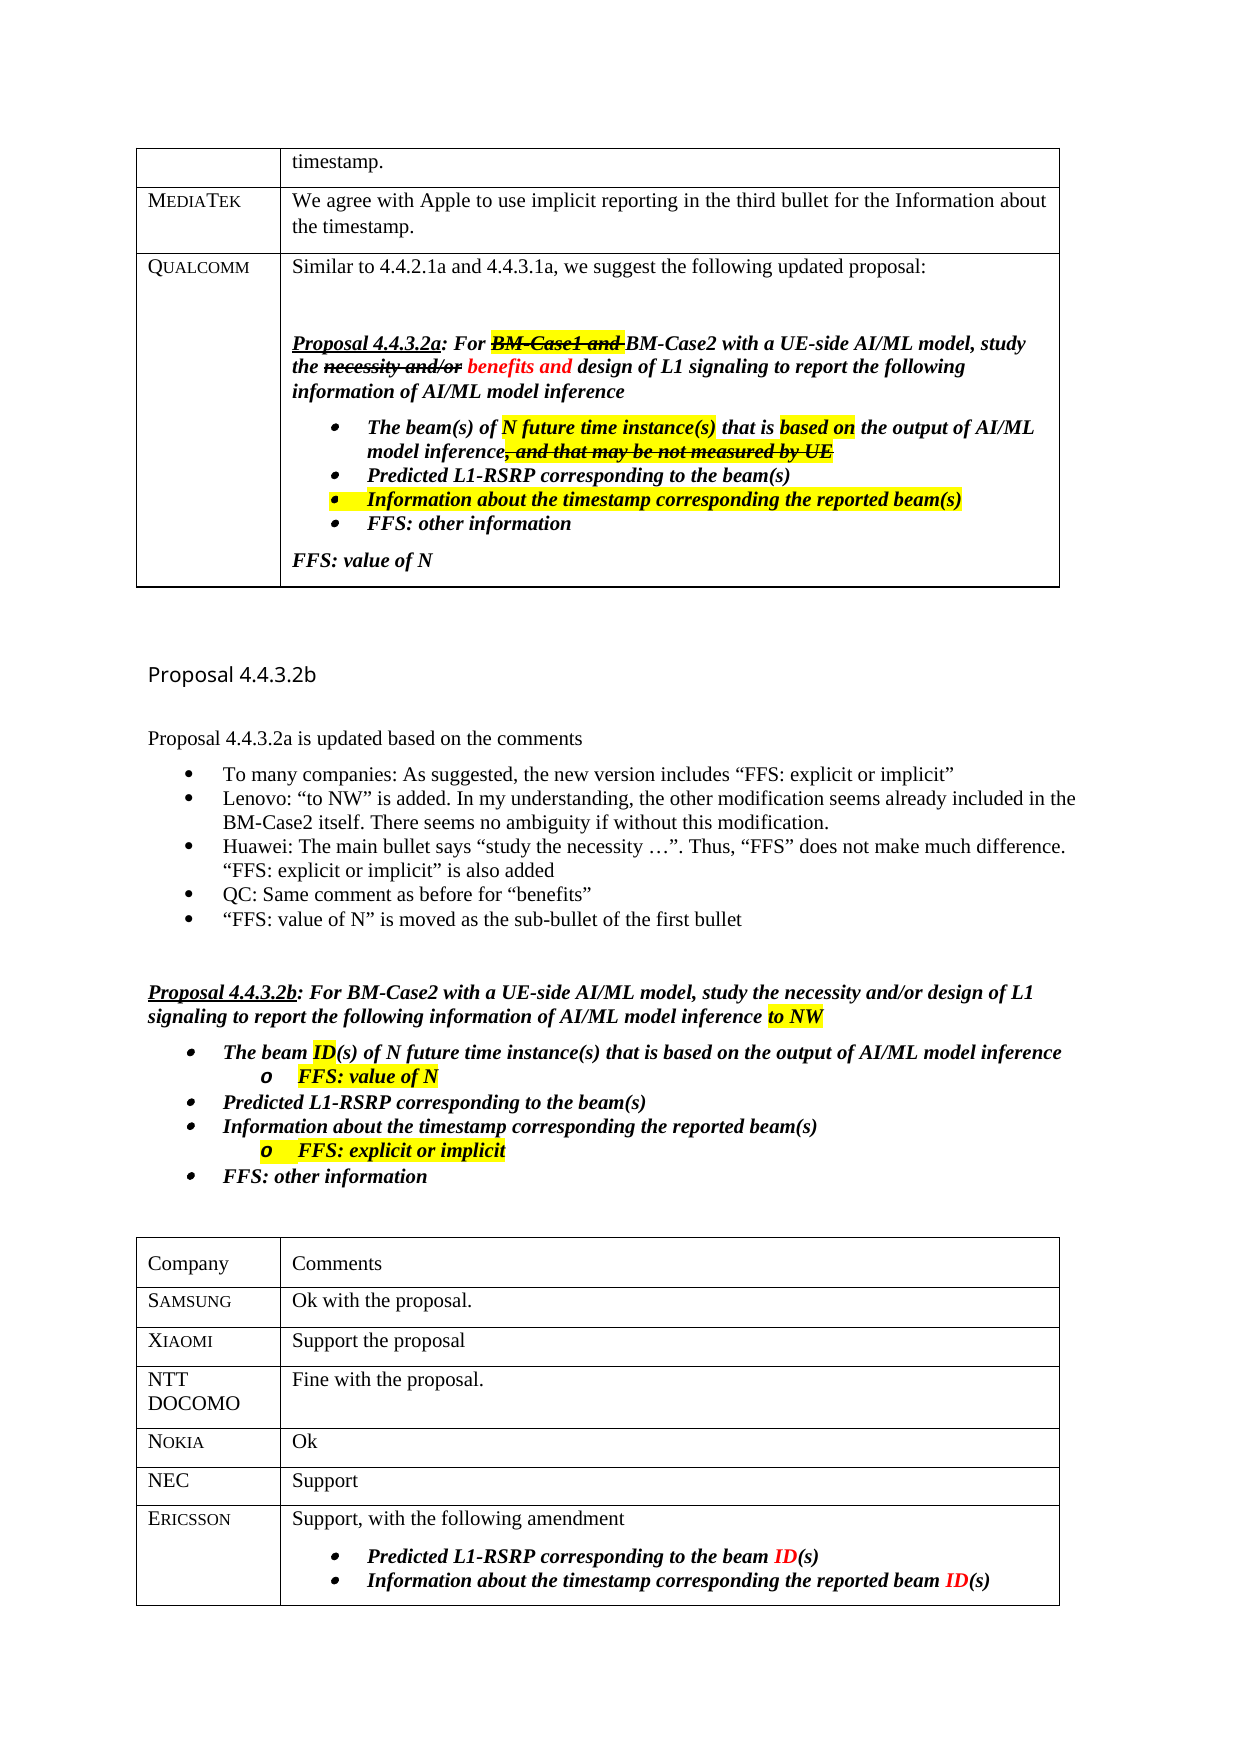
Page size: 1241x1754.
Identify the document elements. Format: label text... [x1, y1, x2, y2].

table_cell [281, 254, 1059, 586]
list FFS: other information [185, 1164, 1093, 1188]
list Predicted L1-RSRP corresponding to the beam(s) [185, 1090, 1093, 1114]
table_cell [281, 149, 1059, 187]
text Proposal 4.4.3.2b: For BM-Case2 with a UE-side AI/ML model, study the necessity and/or design of L1 signaling to report the following information of AI/ML model inference to NW [148, 979, 1093, 1028]
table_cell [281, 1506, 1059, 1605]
list QC: Same comment as before for “benefits” [185, 882, 1093, 906]
list Huawei: The main bullet says “study the necessity …”. Thus, “FFS” does not make much difference. “FFS: explicit or implicit” is also added [185, 834, 1093, 882]
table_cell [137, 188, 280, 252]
text Proposal 4.4.3.2a is updated based on the comments [148, 726, 1093, 749]
list The beam ID(s) of N future time instance(s) that is based on the output of AI/ML model inference [336, 1040, 1093, 1064]
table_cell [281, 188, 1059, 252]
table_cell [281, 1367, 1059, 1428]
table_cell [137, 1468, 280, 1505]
list “FFS: value of N” is moved as the sub-bullet of the first bullet [185, 906, 1093, 931]
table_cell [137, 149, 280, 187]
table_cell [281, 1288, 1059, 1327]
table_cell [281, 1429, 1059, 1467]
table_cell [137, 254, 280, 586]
list FFS: explicit or implicit [298, 1138, 1093, 1164]
subtitle Proposal 4.4.3.2b [148, 661, 1093, 689]
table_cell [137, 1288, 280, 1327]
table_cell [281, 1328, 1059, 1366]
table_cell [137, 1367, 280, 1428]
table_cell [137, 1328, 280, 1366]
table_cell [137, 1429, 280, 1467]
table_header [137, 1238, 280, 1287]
list Information about the timestamp corresponding the reported beam(s) [185, 1114, 1093, 1138]
list Lenovo: “to NW” is added. In my understanding, the other modification seems already included in the BM-Case2 itself. There seems no ambiguity if without this modification. [185, 786, 1093, 834]
list FFS: value of N [260, 1064, 1093, 1090]
list To many companies: As suggested, the new version includes “FFS: explicit or implicit” [185, 762, 1093, 786]
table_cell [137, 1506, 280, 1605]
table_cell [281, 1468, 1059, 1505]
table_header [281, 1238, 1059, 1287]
